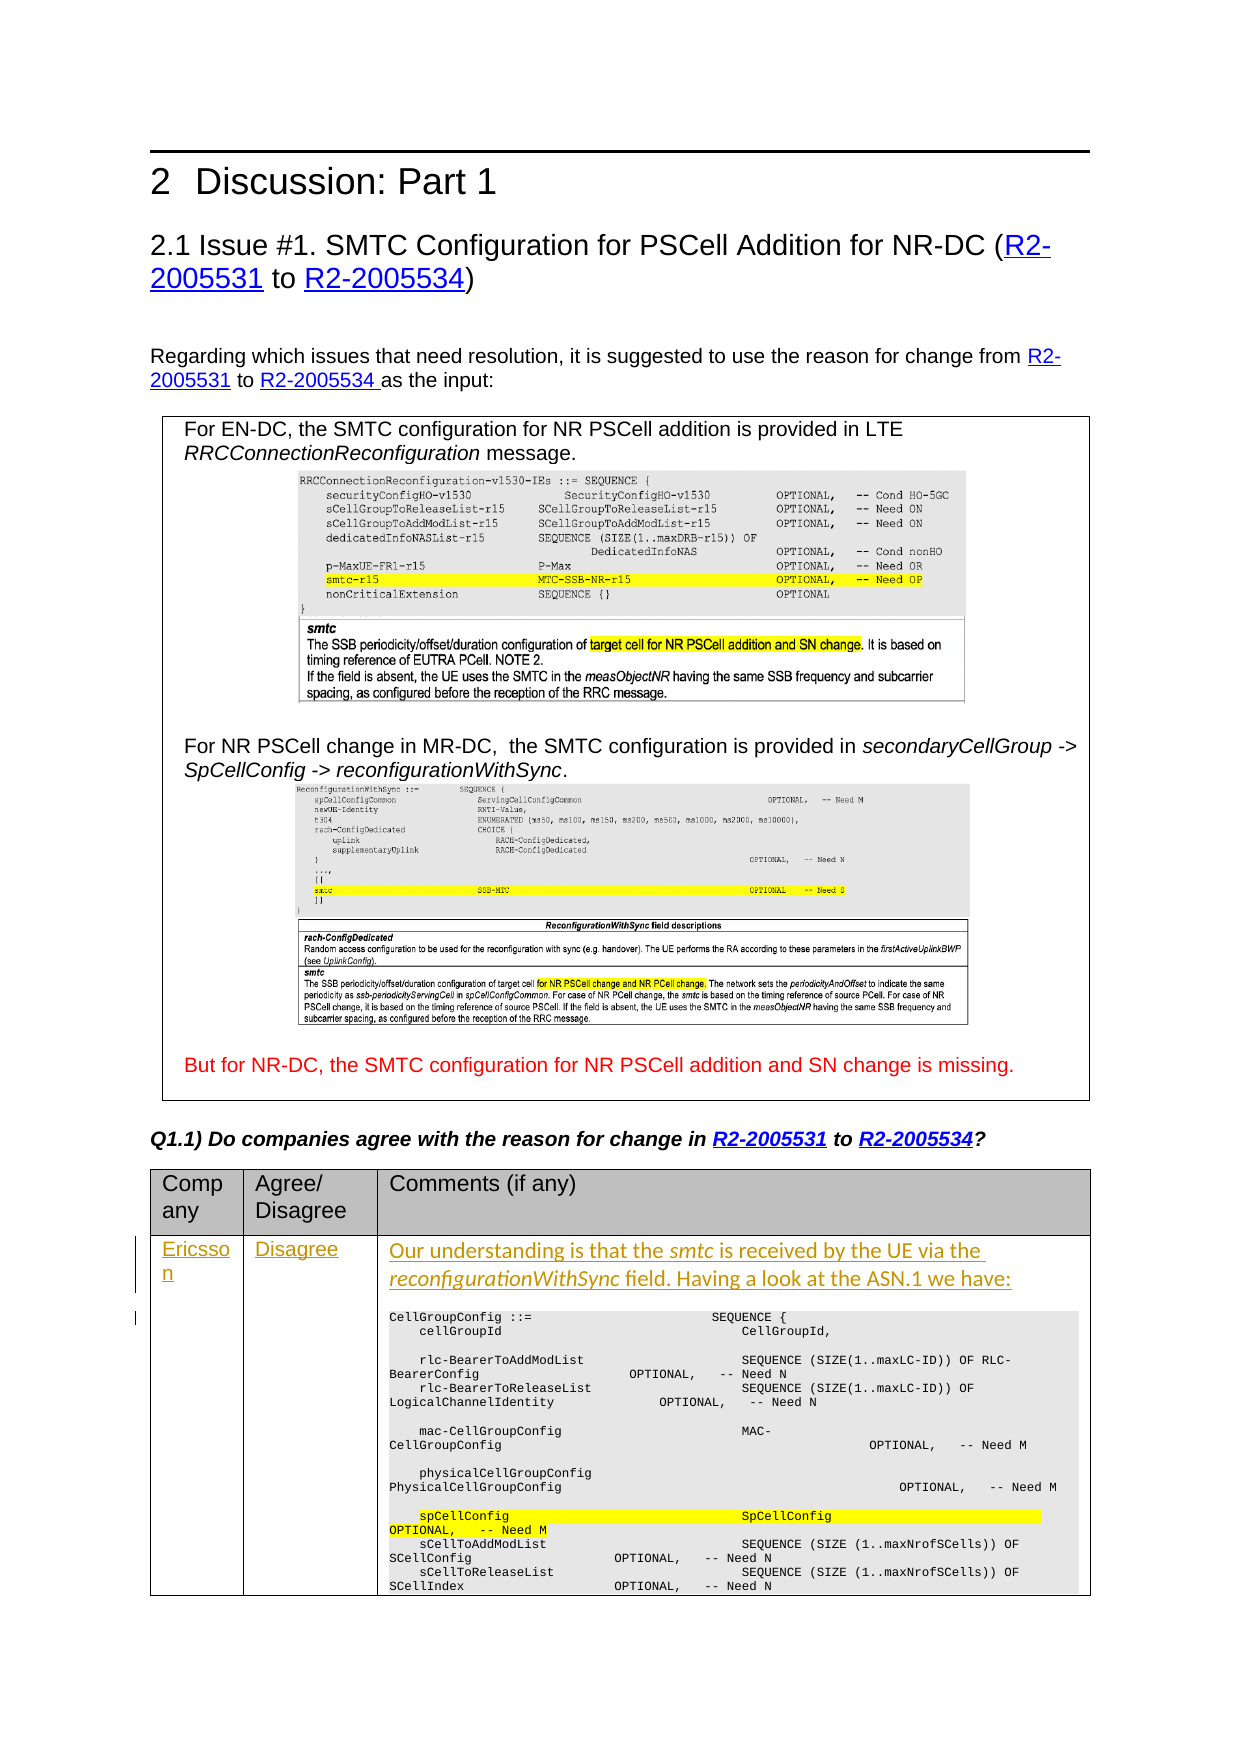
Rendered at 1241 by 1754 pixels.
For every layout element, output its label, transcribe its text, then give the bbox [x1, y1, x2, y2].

subtitle 2.1 Issue #1. SMTC Configuration for PSCell Addition for NR-DC (R2-2005531 to R2-2005534) [150, 227, 1090, 294]
picture [292, 464, 971, 710]
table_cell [378, 1236, 1090, 1594]
text Regarding which issues that need resolution, it is suggested to use the reason for change from R2-2005531 to R2-2005534 as the input: [150, 344, 1090, 392]
text Q1.1) Do companies agree with the reason for change in R2-2005531 to R2-2005534? [150, 1126, 1090, 1150]
table_header Agree/Disagree [244, 1170, 377, 1235]
subtitle Discussion: Part 1 [150, 153, 1090, 202]
table_header Comments (if any) [378, 1170, 1090, 1235]
picture [292, 781, 971, 1029]
table_cell [151, 1236, 243, 1594]
table_cell [244, 1236, 377, 1594]
table_header Company [151, 1170, 243, 1235]
table_header For EN-DC, the SMTC configuration for NR PSCell addition is provided in LTE RRCConnectionReconfiguration message. For NR PSCell change in MR-DC, the SMTC configuration is provided in secondaryCellGroup -> SpCellConfig -> reconfigurationWithSync. But for NR-DC, the SMTC configuration for NR PSCell addition and SN change is missing. [163, 417, 1089, 1100]
